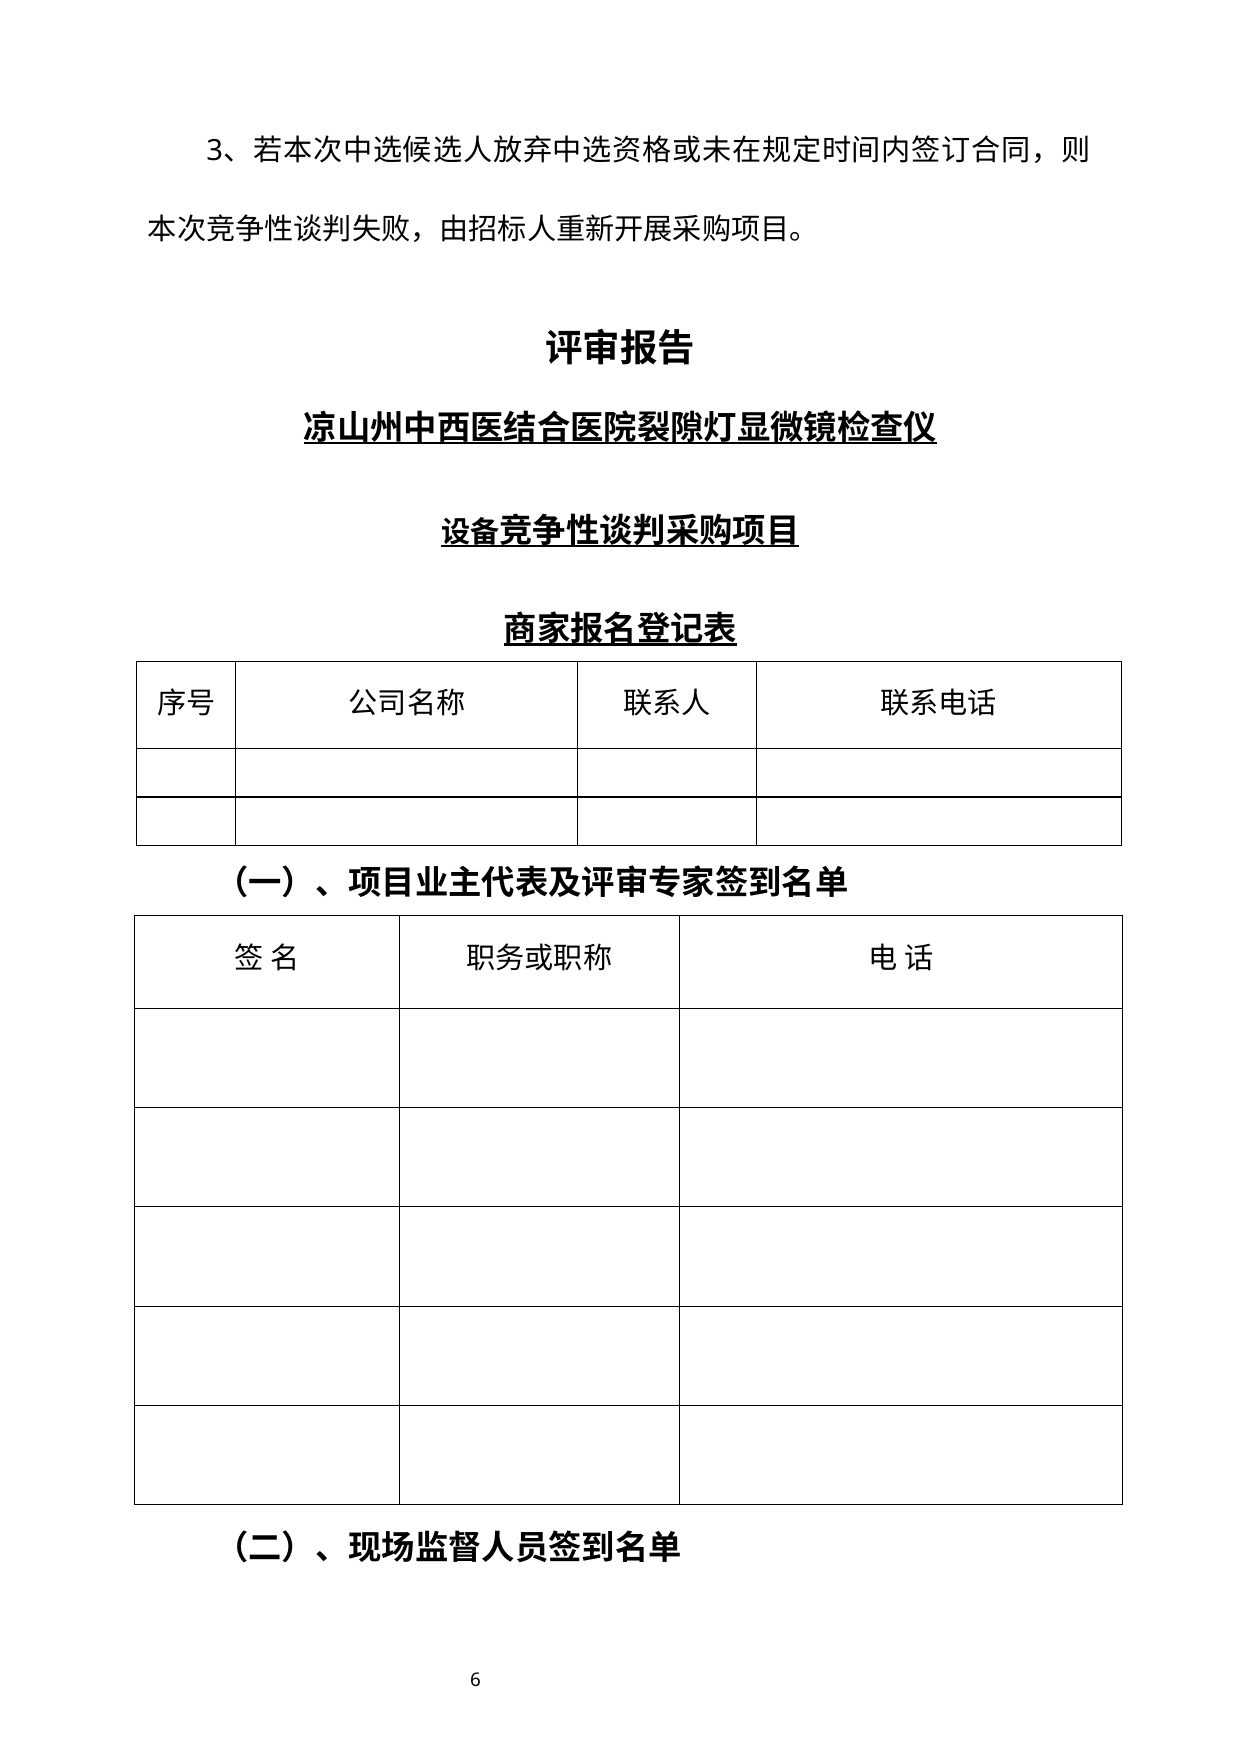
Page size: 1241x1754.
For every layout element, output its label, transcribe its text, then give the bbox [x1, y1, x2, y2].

table_cell [135, 1009, 399, 1107]
table_header 电 话 [680, 916, 1122, 1007]
table_cell [680, 1108, 1122, 1206]
table_cell [135, 1108, 399, 1206]
text 设备竞争性谈判采购项目 [148, 488, 1092, 567]
text 凉山州中西医结合医院裂隙灯显微镜检查仪 [148, 385, 1092, 464]
table_cell [578, 798, 756, 844]
table_cell [757, 749, 1121, 796]
table_header 联系电话 [757, 662, 1121, 748]
table_cell [400, 1406, 679, 1504]
table_header 序号 [137, 662, 235, 748]
table_cell [680, 1009, 1122, 1107]
table_cell [680, 1406, 1122, 1504]
text （二）、现场监督人员签到名单 [148, 1505, 1092, 1584]
table_cell [400, 1108, 679, 1206]
text 3、若本次中选候选人放弃中选资格或未在规定时间内签订合同，则本次竞争性谈判失败，由招标人重新开展采购项目。 [148, 108, 1092, 266]
table_cell [680, 1307, 1122, 1405]
table_cell [137, 798, 235, 844]
table_header 联系人 [578, 662, 756, 748]
table_header 签 名 [135, 916, 399, 1007]
table_header 职务或职称 [400, 916, 679, 1007]
table_cell [757, 798, 1121, 844]
text 评审报告 [148, 306, 1092, 385]
text 商家报名登记表 [148, 602, 1092, 650]
text （一）、项目业主代表及评审专家签到名单 [148, 856, 1092, 904]
table_cell [400, 1009, 679, 1107]
table_cell [578, 749, 756, 796]
table_cell [135, 1207, 399, 1306]
table_cell [137, 749, 235, 796]
table_cell [400, 1207, 679, 1306]
table_cell [236, 749, 577, 796]
table_header 公司名称 [236, 662, 577, 748]
table_cell [135, 1307, 399, 1405]
table_cell [236, 798, 577, 844]
table_cell [680, 1207, 1122, 1306]
table_cell [135, 1406, 399, 1504]
table_cell [400, 1307, 679, 1405]
